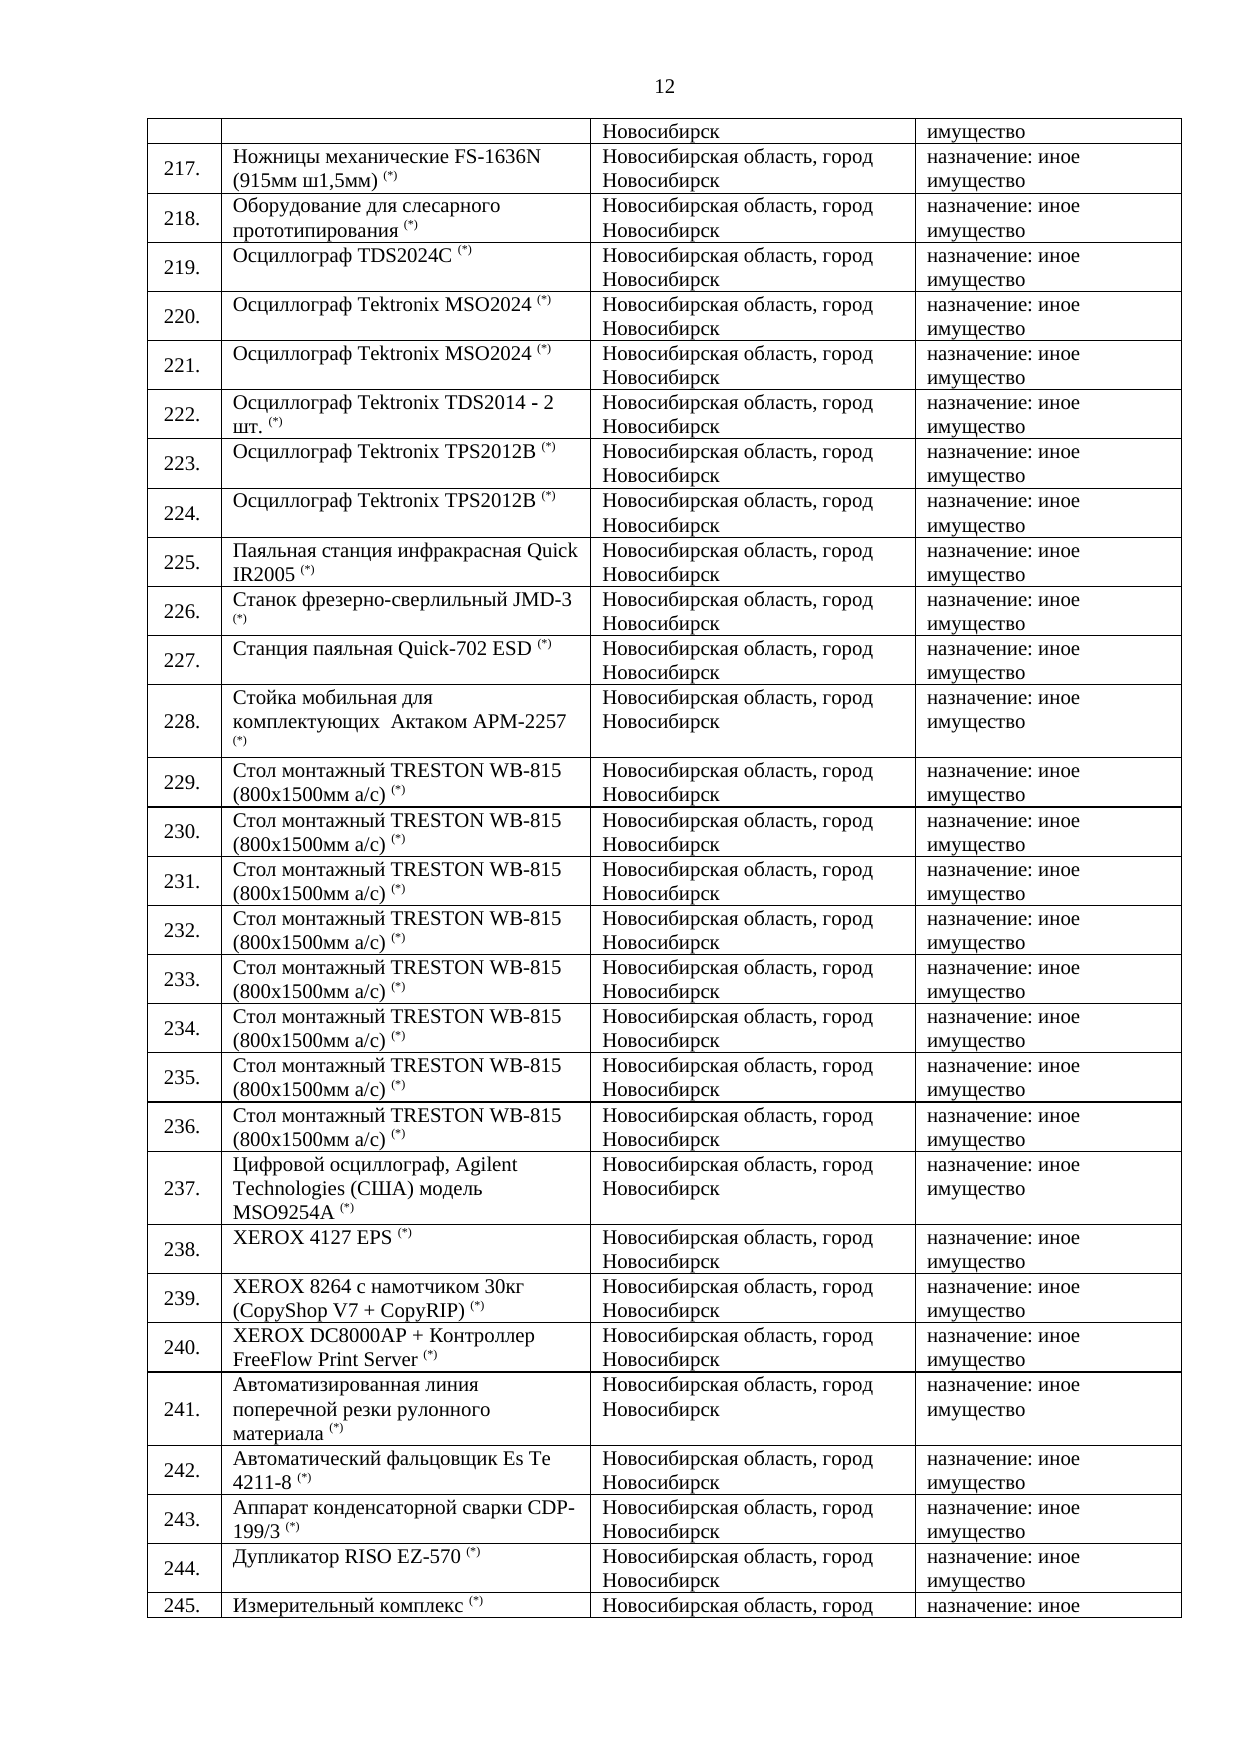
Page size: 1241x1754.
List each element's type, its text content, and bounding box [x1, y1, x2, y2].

table_cell Осциллограф Tektronix TDS2014 - 2 шт. (*) [222, 390, 590, 438]
table_cell Новосибирская область, город Новосибирск [591, 1446, 915, 1494]
table_cell назначение: иное имущество [916, 243, 1181, 291]
table_cell [148, 1152, 221, 1224]
table_cell Стол монтажный TRESTON WB-815 (800х1500мм а/с) (*) [222, 857, 590, 905]
table_cell назначение: иное имущество [916, 1495, 1181, 1543]
table_cell [148, 857, 221, 905]
table_cell назначение: иное имущество [916, 685, 1181, 757]
table_cell Новосибирская область, город Новосибирск [591, 489, 915, 537]
table_cell Новосибирская область, город Новосибирск [591, 1274, 915, 1322]
table_cell Паяльная станция инфракрасная Quick IR2005 (*) [222, 538, 590, 586]
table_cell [916, 1593, 1181, 1617]
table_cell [222, 119, 590, 143]
table_cell [148, 390, 221, 438]
table_cell назначение: иное имущество [916, 955, 1181, 1003]
table_cell Дупликатор RISO EZ-570 (*) [222, 1544, 590, 1592]
table_cell назначение: иное имущество [916, 538, 1181, 586]
table_cell Станок фрезерно-сверлильный JMD-3 (*) [222, 587, 590, 635]
table_cell Новосибирская область, город Новосибирск [591, 758, 915, 806]
table_cell назначение: иное имущество [916, 194, 1181, 242]
table_cell Новосибирская область, город Новосибирск [591, 636, 915, 684]
table_cell [148, 243, 221, 291]
table_cell [148, 144, 221, 192]
table_cell назначение: иное имущество [916, 1544, 1181, 1592]
table_cell [148, 1495, 221, 1543]
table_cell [916, 119, 1181, 143]
table_cell назначение: иное имущество [916, 857, 1181, 905]
table_cell [148, 1593, 221, 1617]
table_cell Новосибирская область, город Новосибирск [591, 292, 915, 340]
table_cell назначение: иное имущество [916, 341, 1181, 389]
table_cell Стол монтажный TRESTON WB-815 (800х1500мм а/с) (*) [222, 955, 590, 1003]
table_cell Автоматизированная линия поперечной резки рулонного материала (*) [222, 1373, 590, 1444]
table_cell Аппарат конденсаторной сварки CDP-199/3 (*) [222, 1495, 590, 1543]
table_cell назначение: иное имущество [916, 758, 1181, 806]
table_cell [148, 119, 221, 143]
table_cell Стол монтажный TRESTON WB-815 (800х1500мм а/с) (*) [222, 906, 590, 954]
table_cell Новосибирская область, город Новосибирск [591, 808, 915, 856]
table_cell Новосибирская область, город Новосибирск [591, 341, 915, 389]
table_cell XEROX 8264 с намотчиком 30кг (CopyShop V7 + CopyRIP) (*) [222, 1274, 590, 1322]
table_cell [148, 341, 221, 389]
table_cell Стол монтажный TRESTON WB-815 (800х1500мм а/с) (*) [222, 1004, 590, 1052]
table_cell назначение: иное имущество [916, 1373, 1181, 1444]
table_cell назначение: иное имущество [916, 1446, 1181, 1494]
table_cell Новосибирская область, город Новосибирск [591, 390, 915, 438]
table_cell назначение: иное имущество [916, 1225, 1181, 1273]
table_cell [148, 587, 221, 635]
table_cell XEROX DC8000AP + Контроллер FreeFlow Print Server (*) [222, 1323, 590, 1371]
table_cell назначение: иное имущество [916, 144, 1181, 192]
table_cell [148, 292, 221, 340]
table_cell Стойка мобильная для комплектующих Актаком АРМ-2257 (*) [222, 685, 590, 757]
table_cell Осциллограф Tektronix MSO2024 (*) [222, 341, 590, 389]
table_cell Новосибирская область, город Новосибирск [591, 1225, 915, 1273]
table_cell Новосибирская область, город Новосибирск [591, 906, 915, 954]
table_cell назначение: иное имущество [916, 1152, 1181, 1224]
table_cell назначение: иное имущество [916, 489, 1181, 537]
table_cell назначение: иное имущество [916, 1274, 1181, 1322]
table_cell назначение: иное имущество [916, 1004, 1181, 1052]
table_cell Новосибирская область, город Новосибирск [591, 587, 915, 635]
table_cell Новосибирская область, город Новосибирск [591, 1004, 915, 1052]
table_cell [148, 439, 221, 487]
table_cell [148, 1225, 221, 1273]
table_cell Цифровой осциллограф, Agilent Technologies (США) модель MSO9254А (*) [222, 1152, 590, 1224]
table_cell [148, 1323, 221, 1371]
table_cell [148, 1446, 221, 1494]
table_cell Стол монтажный TRESTON WB-815 (800х1500мм а/с) (*) [222, 808, 590, 856]
table_cell [148, 489, 221, 537]
table_cell назначение: иное имущество [916, 1323, 1181, 1371]
table_cell Новосибирская область, город Новосибирск [591, 955, 915, 1003]
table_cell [591, 1544, 915, 1592]
table_cell Новосибирская область, город Новосибирск [591, 194, 915, 242]
table_cell Ножницы механические FS-1636N (915мм ш1,5мм) (*) [222, 144, 590, 192]
table_cell Стол монтажный TRESTON WB-815 (800х1500мм а/с) (*) [222, 1053, 590, 1101]
table_cell Осциллограф Tektronix TPS2012B (*) [222, 439, 590, 487]
table_cell XEROX 4127 EPS (*) [222, 1225, 590, 1273]
table_cell [148, 636, 221, 684]
table_cell [148, 1053, 221, 1101]
table_cell Новосибирская область, город Новосибирск [591, 1323, 915, 1371]
table_cell назначение: иное имущество [916, 292, 1181, 340]
table_cell назначение: иное имущество [916, 439, 1181, 487]
table_cell Осциллограф Tektronix TPS2012B (*) [222, 489, 590, 537]
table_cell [591, 144, 915, 192]
table_cell [148, 808, 221, 856]
table_cell Осциллограф Tektronix MSO2024 (*) [222, 292, 590, 340]
table_cell [148, 538, 221, 586]
table_cell Новосибирская область, город Новосибирск [591, 1103, 915, 1151]
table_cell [222, 1593, 590, 1617]
table_cell Новосибирская область, город Новосибирск [591, 1373, 915, 1444]
table_cell [148, 1004, 221, 1052]
table_cell Автоматический фальцовщик Es Te 4211-8 (*) [222, 1446, 590, 1494]
table_cell [148, 194, 221, 242]
table_cell Новосибирская область, город Новосибирск [591, 538, 915, 586]
table_cell Новосибирская область, город Новосибирск [591, 1495, 915, 1543]
table_cell Новосибирская область, город Новосибирск [591, 857, 915, 905]
table_cell Станция паяльная Quick-702 ESD (*) [222, 636, 590, 684]
table_cell Новосибирская область, город Новосибирск [591, 1152, 915, 1224]
table_cell [148, 1373, 221, 1444]
table_cell [148, 955, 221, 1003]
table_cell назначение: иное имущество [916, 636, 1181, 684]
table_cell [591, 119, 915, 143]
table_cell [148, 685, 221, 757]
table_cell назначение: иное имущество [916, 587, 1181, 635]
table_cell Новосибирская область, город Новосибирск [591, 439, 915, 487]
table_cell [148, 758, 221, 806]
table_cell [148, 1103, 221, 1151]
table_cell Оборудование для слесарного прототипирования (*) [222, 194, 590, 242]
table_cell [148, 1274, 221, 1322]
table_cell назначение: иное имущество [916, 808, 1181, 856]
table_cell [591, 1593, 915, 1617]
table_cell Стол монтажный TRESTON WB-815 (800х1500мм а/с) (*) [222, 758, 590, 806]
table_cell назначение: иное имущество [916, 1103, 1181, 1151]
table_cell назначение: иное имущество [916, 1053, 1181, 1101]
table_cell [148, 1544, 221, 1592]
table_cell [148, 906, 221, 954]
table_cell Осциллограф TDS2024С (*) [222, 243, 590, 291]
table_cell Стол монтажный TRESTON WB-815 (800х1500мм а/с) (*) [222, 1103, 590, 1151]
table_cell Новосибирская область, город Новосибирск [591, 243, 915, 291]
table_cell назначение: иное имущество [916, 390, 1181, 438]
table_cell Новосибирская область, город Новосибирск [591, 685, 915, 757]
table_cell назначение: иное имущество [916, 906, 1181, 954]
table_cell Новосибирская область, город Новосибирск [591, 1053, 915, 1101]
